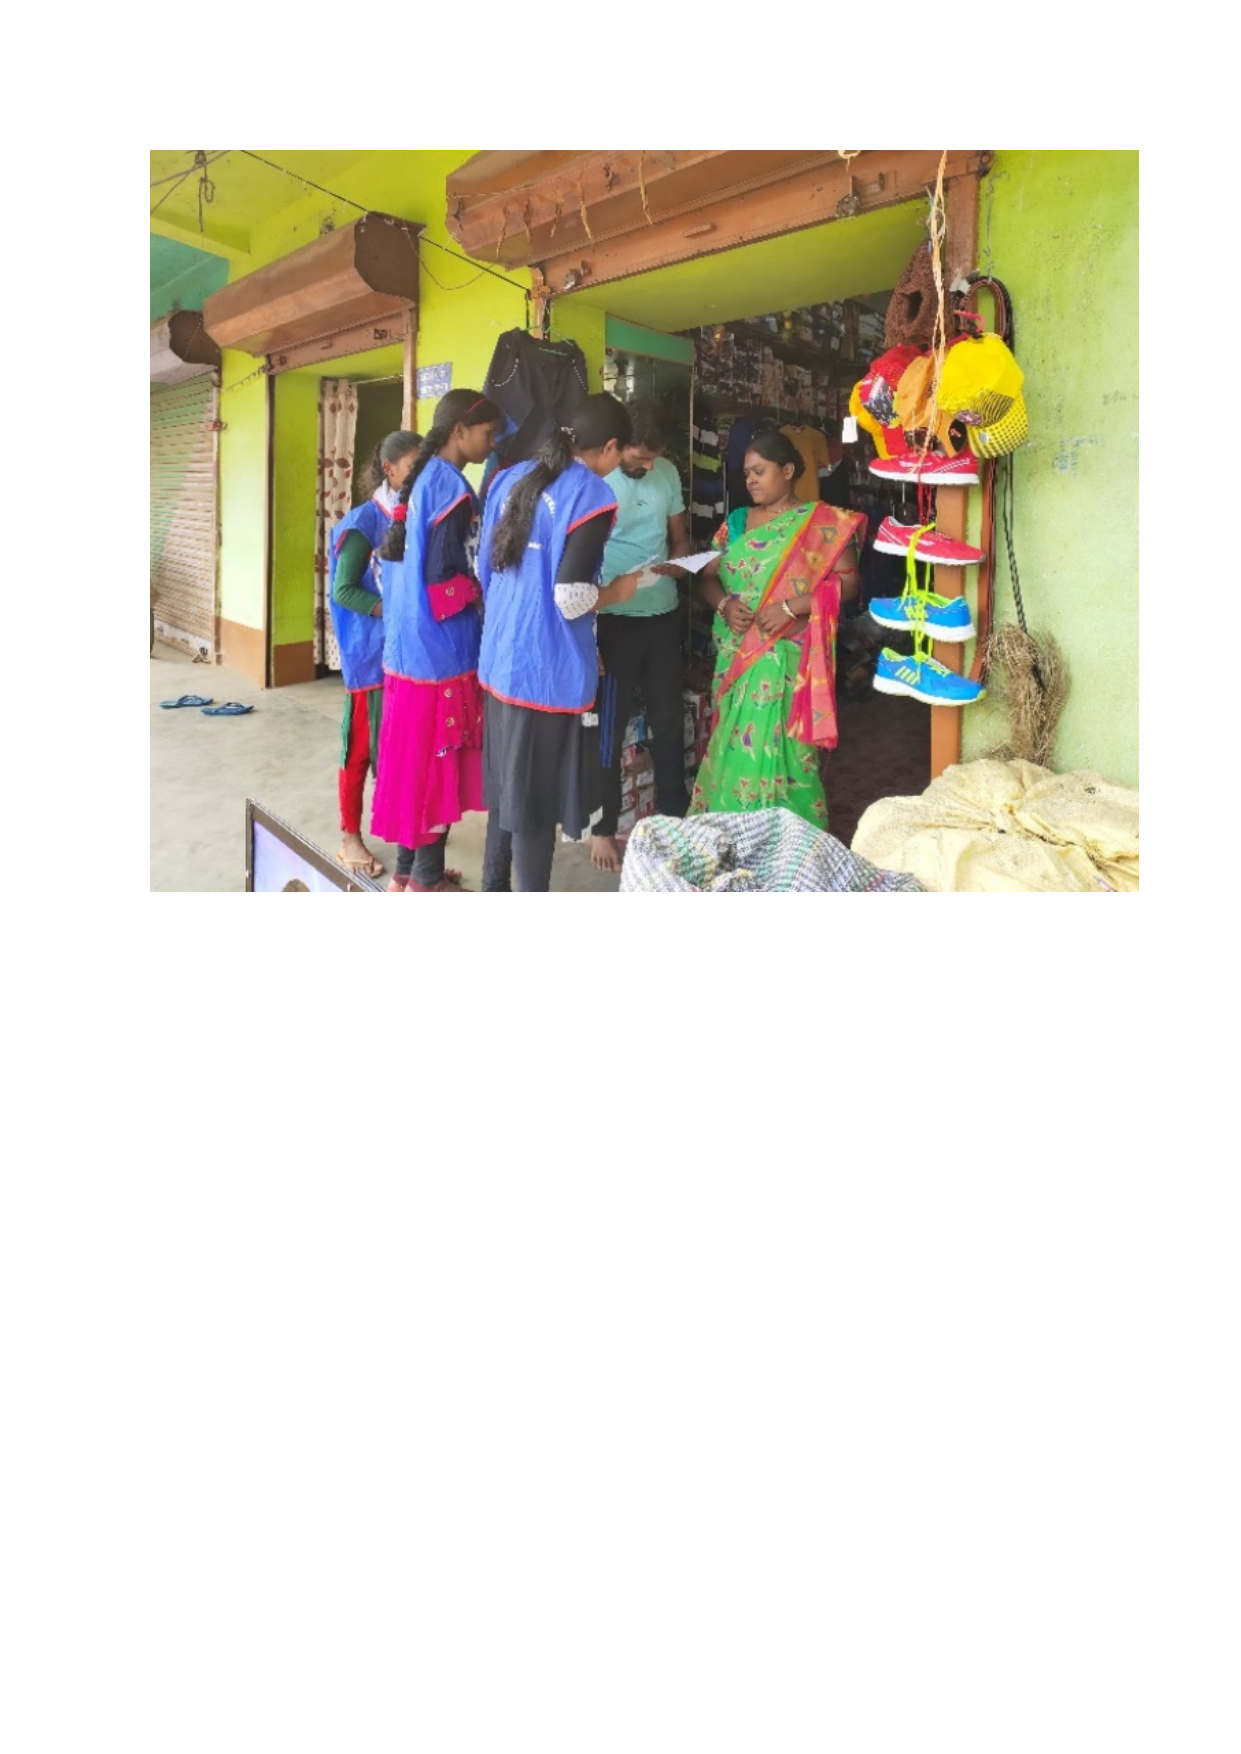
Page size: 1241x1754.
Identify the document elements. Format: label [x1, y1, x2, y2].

picture [150, 150, 1139, 892]
